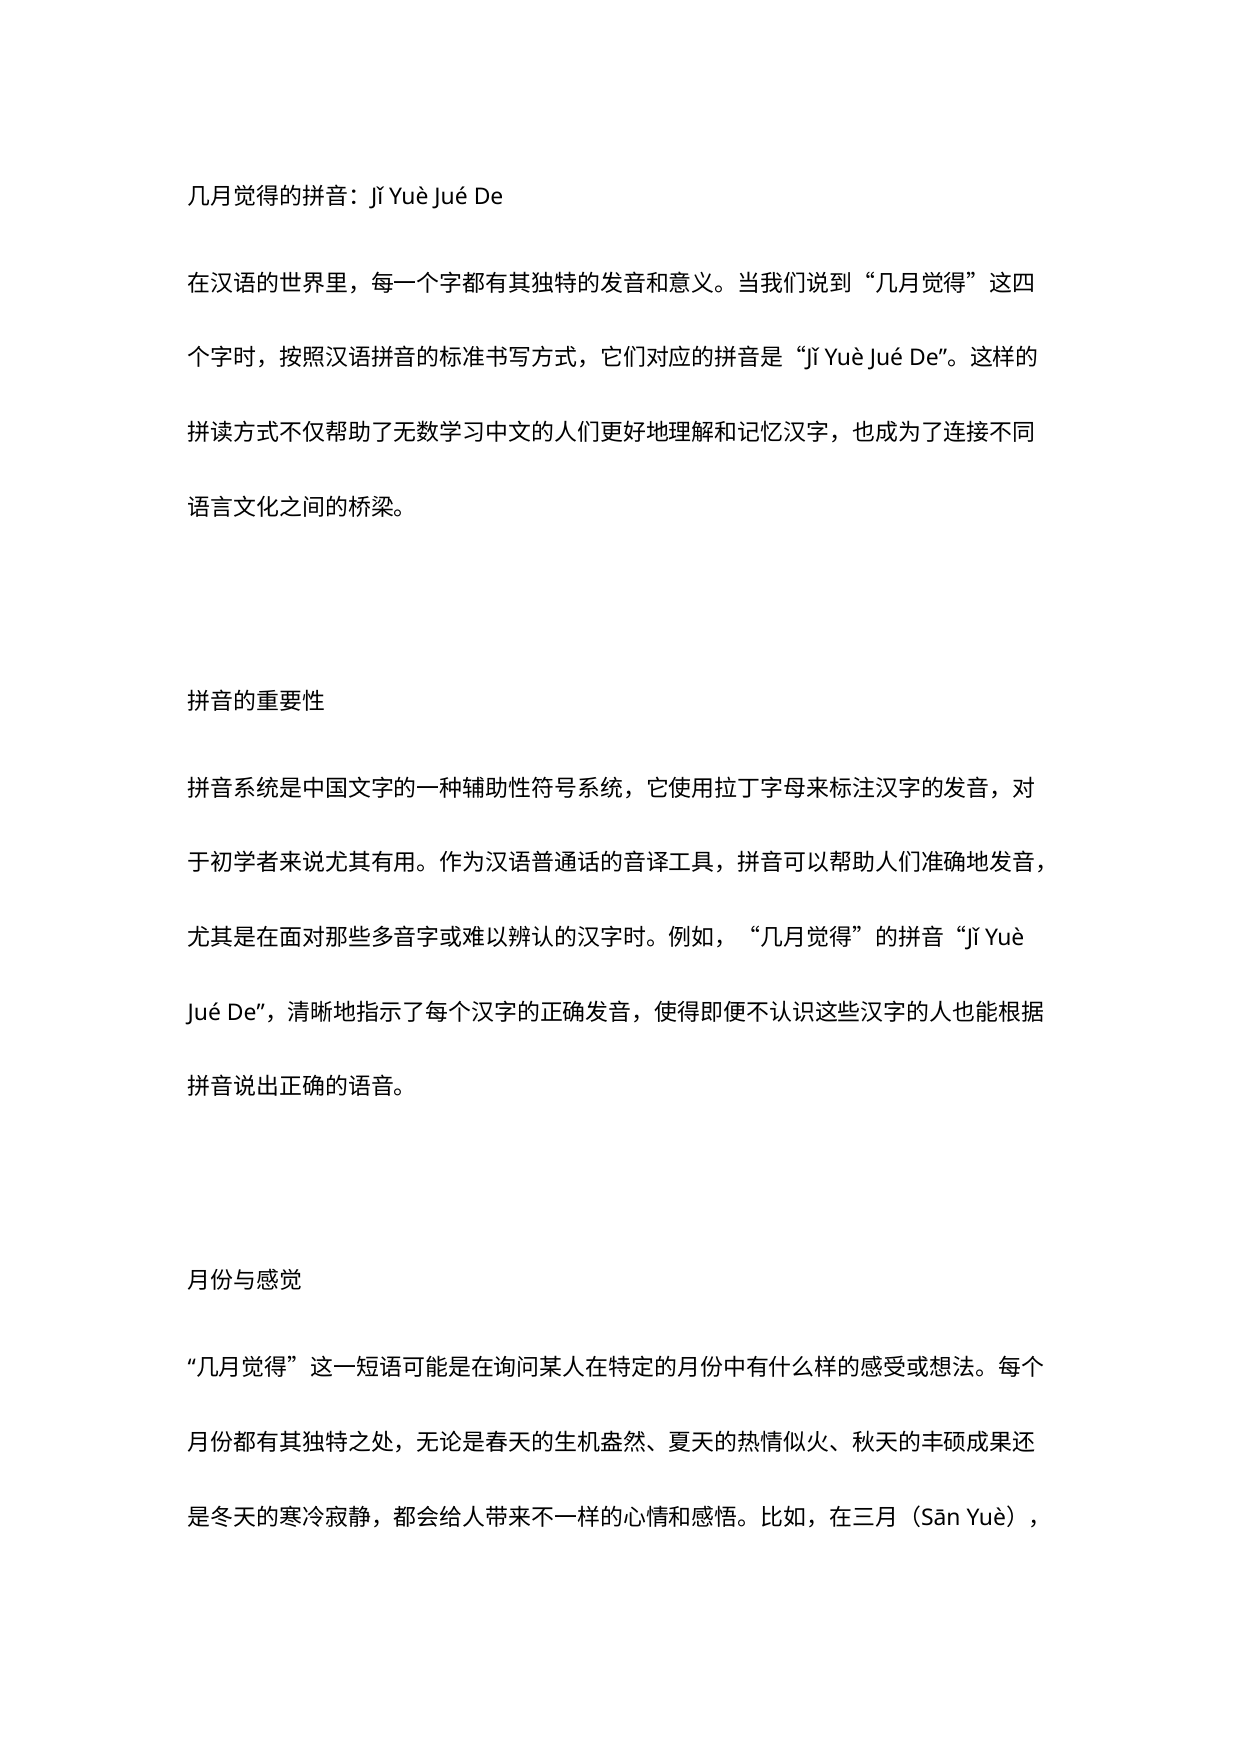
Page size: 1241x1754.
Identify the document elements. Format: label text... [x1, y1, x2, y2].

text 几月觉得的拼音：Jǐ Yuè Jué De [187, 162, 1053, 227]
text 月份与感觉 [187, 1247, 1053, 1312]
text 拼音的重要性 [187, 667, 1053, 732]
text 在汉语的世界里，每一个字都有其独特的发音和意义。当我们说到“几月觉得”这四个字时，按照汉语拼音的标准书写方式，它们对应的拼音是“Jǐ Yuè Jué De”。这样的拼读方式不仅帮助了无数学习中文的人们更好地理解和记忆汉字，也成为了连接不同语言文化之间的桥梁。 [187, 249, 1053, 538]
text 拼音系统是中国文字的一种辅助性符号系统，它使用拉丁字母来标注汉字的发音，对于初学者来说尤其有用。作为汉语普通话的音译工具，拼音可以帮助人们准确地发音，尤其是在面对那些多音字或难以辨认的汉字时。例如，“几月觉得”的拼音“Jǐ Yuè Jué De”，清晰地指示了每个汉字的正确发音，使得即便不认识这些汉字的人也能根据拼音说出正确的语音。 [187, 753, 1053, 1117]
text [187, 1333, 1053, 1547]
